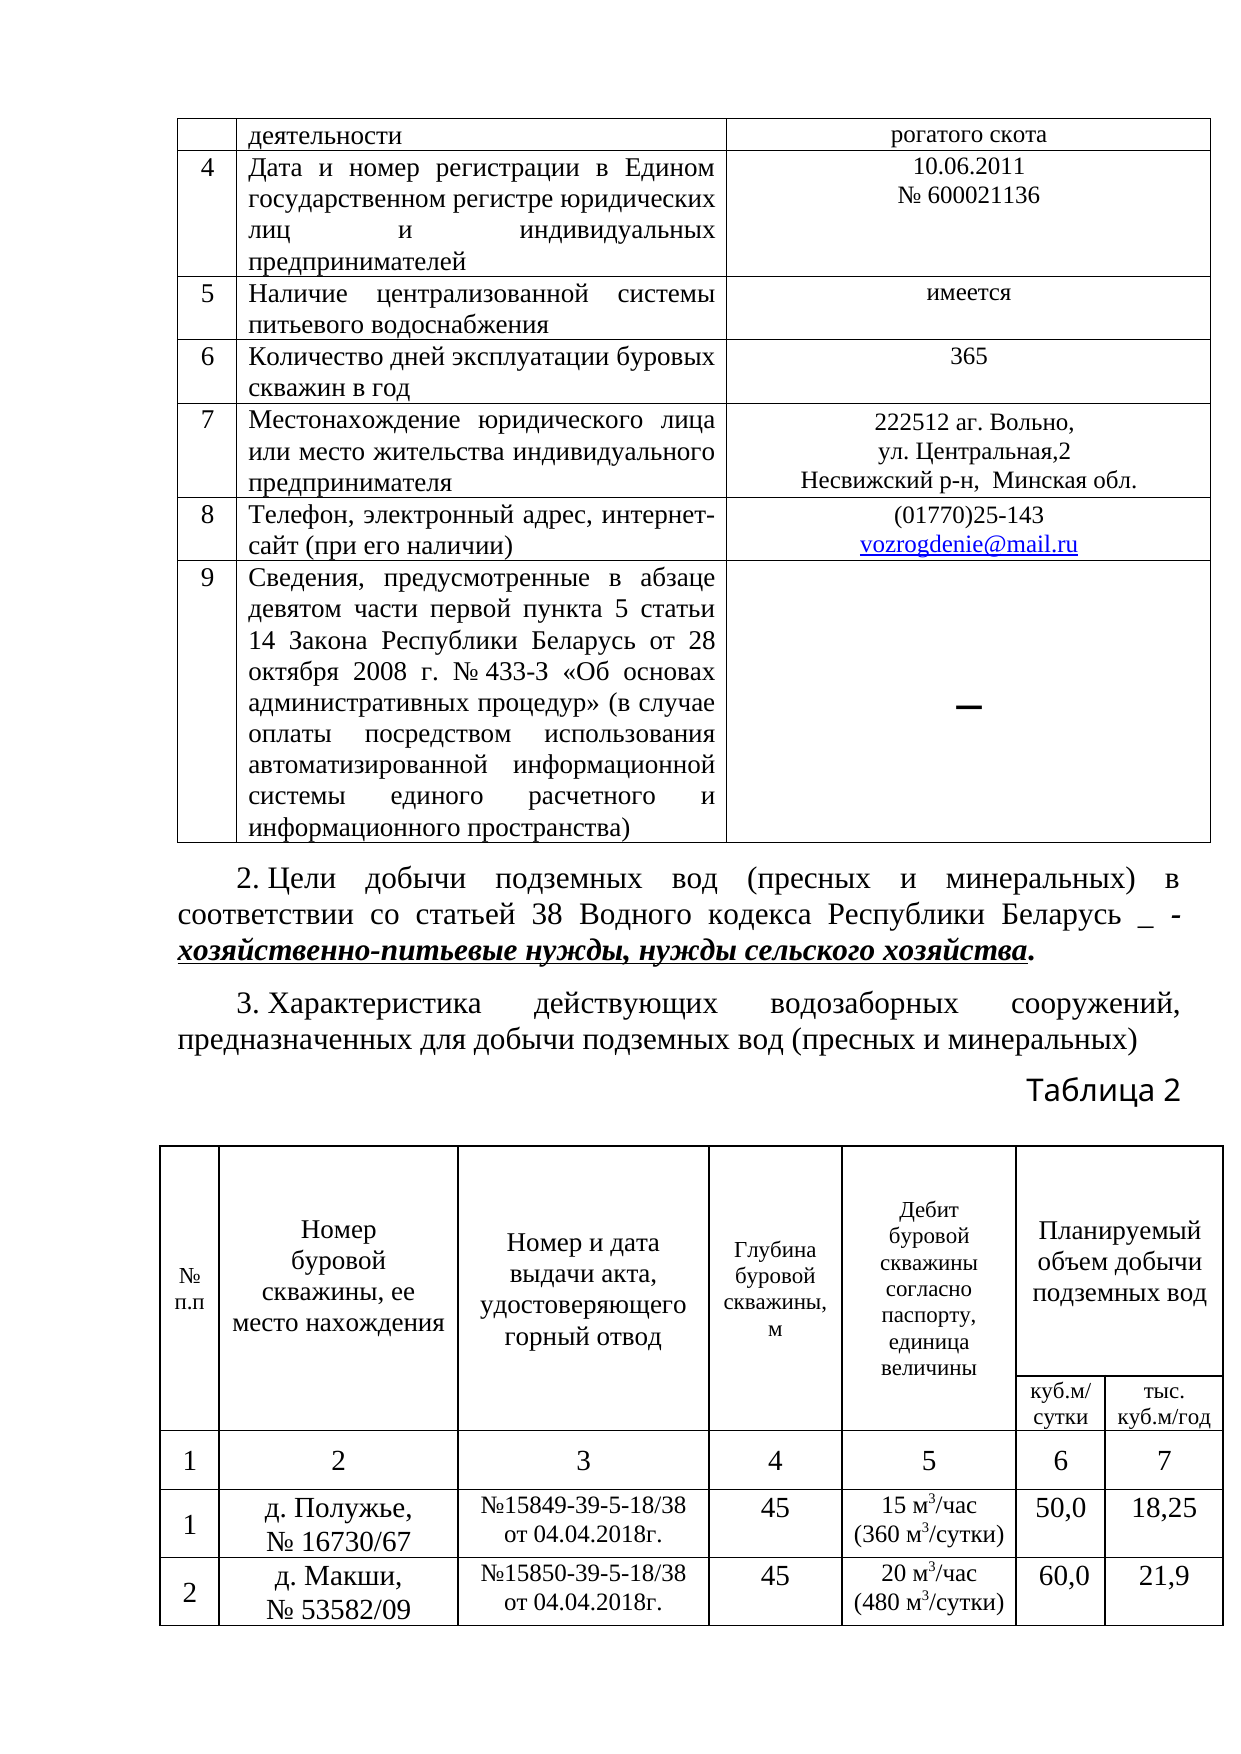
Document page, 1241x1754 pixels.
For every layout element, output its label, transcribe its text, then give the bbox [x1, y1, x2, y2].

table_cell 6 [178, 340, 236, 403]
table_cell 45 [710, 1490, 841, 1557]
table_cell Сведения, предусмотренные в абзаце девятом части первой пункта 5 статьи 14 Закона Республики Беларусь от 28 октября 2008 г. № 433-З «Об основах административных процедур» (в случае оплаты посредством использования автоматизированной информационной системы единого расчетного и информационного пространства) [237, 561, 726, 842]
table_cell 60,0 [1017, 1558, 1104, 1625]
table_cell Местонахождение юридического лица или место жительства индивидуального предпринимателя [237, 404, 726, 497]
table_cell Дата и номер регистрации в Едином государственном регистре юридических лиц и индивидуальных предпринимателей [237, 151, 726, 276]
table_header Дебит буровой скважины согласно паспорту, единица величины [843, 1147, 1015, 1430]
table_cell 7 [1106, 1431, 1222, 1489]
table_cell 1 [161, 1490, 218, 1557]
table_cell 10.06.2011 № 600021136 [727, 151, 1210, 276]
table_cell 4 [710, 1431, 841, 1489]
table_cell 50,0 [1017, 1490, 1104, 1557]
table_cell 2 [161, 1558, 218, 1625]
table_header Глубина буровой скважины, м [710, 1147, 841, 1430]
table_cell Количество дней эксплуатации буровых скважин в год [237, 340, 726, 403]
table_header Планируемый объем добычи подземных вод [1017, 1147, 1222, 1374]
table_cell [843, 1558, 1015, 1625]
table_cell (01770)25-143 vozrogdenie@mail.ru [727, 498, 1210, 560]
table_cell №15850-39-5-18/38 от 04.04.2018г. [459, 1558, 708, 1625]
text 2. Цели добычи подземных вод (пресных и минеральных) в соответствии со статьей 38 Водного кодекса Республики Беларусь _ -хозяйственно-питьевые нужды, нужды сельского хозяйства. [177, 859, 1181, 967]
table_cell №15849-39-5-18/38 от 04.04.2018г. [459, 1490, 708, 1557]
table_cell 3 [459, 1431, 708, 1489]
table_header Номер и дата выдачи акта, удостоверяющего горный отвод [459, 1147, 708, 1430]
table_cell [727, 119, 1210, 150]
table_cell 222512 аг. Вольно, ул. Центральная,2 Несвижский р-н, Минская обл. [727, 404, 1210, 497]
table_cell куб.м/ сутки [1017, 1377, 1104, 1430]
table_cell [237, 119, 726, 150]
table_cell д. Полужье, № 16730/67 [220, 1490, 457, 1557]
table_cell Наличие централизованной системы питьевого водоснабжения [237, 277, 726, 339]
table_cell 15 м3/час (360 м3/сутки) [843, 1490, 1015, 1557]
table_cell Телефон, электронный адрес, интернет-сайт (при его наличии) [237, 498, 726, 560]
table_cell 5 [843, 1431, 1015, 1489]
table_cell 4 [178, 151, 236, 276]
table_cell д. Макши, № 53582/09 [220, 1558, 457, 1625]
table_cell имеется [727, 277, 1210, 339]
table_cell 18,25 [1106, 1490, 1222, 1557]
table_header № п.п [161, 1147, 218, 1430]
table_cell 45 [710, 1558, 841, 1625]
table_cell тыс. куб.м/год [1106, 1377, 1222, 1430]
table_cell 5 [178, 277, 236, 339]
table_cell 21,9 [1106, 1558, 1222, 1625]
table_cell 365 [727, 340, 1210, 403]
text Таблица 2 [177, 1068, 1181, 1111]
table_cell 1 [161, 1431, 218, 1489]
table_header Номер буровой скважины, ее место нахождения [220, 1147, 457, 1430]
table_cell 3 [178, 119, 236, 150]
text 3. Характеристика действующих водозаборных сооружений, предназначенных для добычи подземных вод (пресных и минеральных) [177, 984, 1181, 1056]
table_cell – [727, 561, 1210, 842]
table_cell 6 [1017, 1431, 1104, 1489]
table_cell 2 [220, 1431, 457, 1489]
table_cell 9 [178, 561, 236, 842]
table_cell 8 [178, 498, 236, 560]
table_cell 7 [178, 404, 236, 497]
